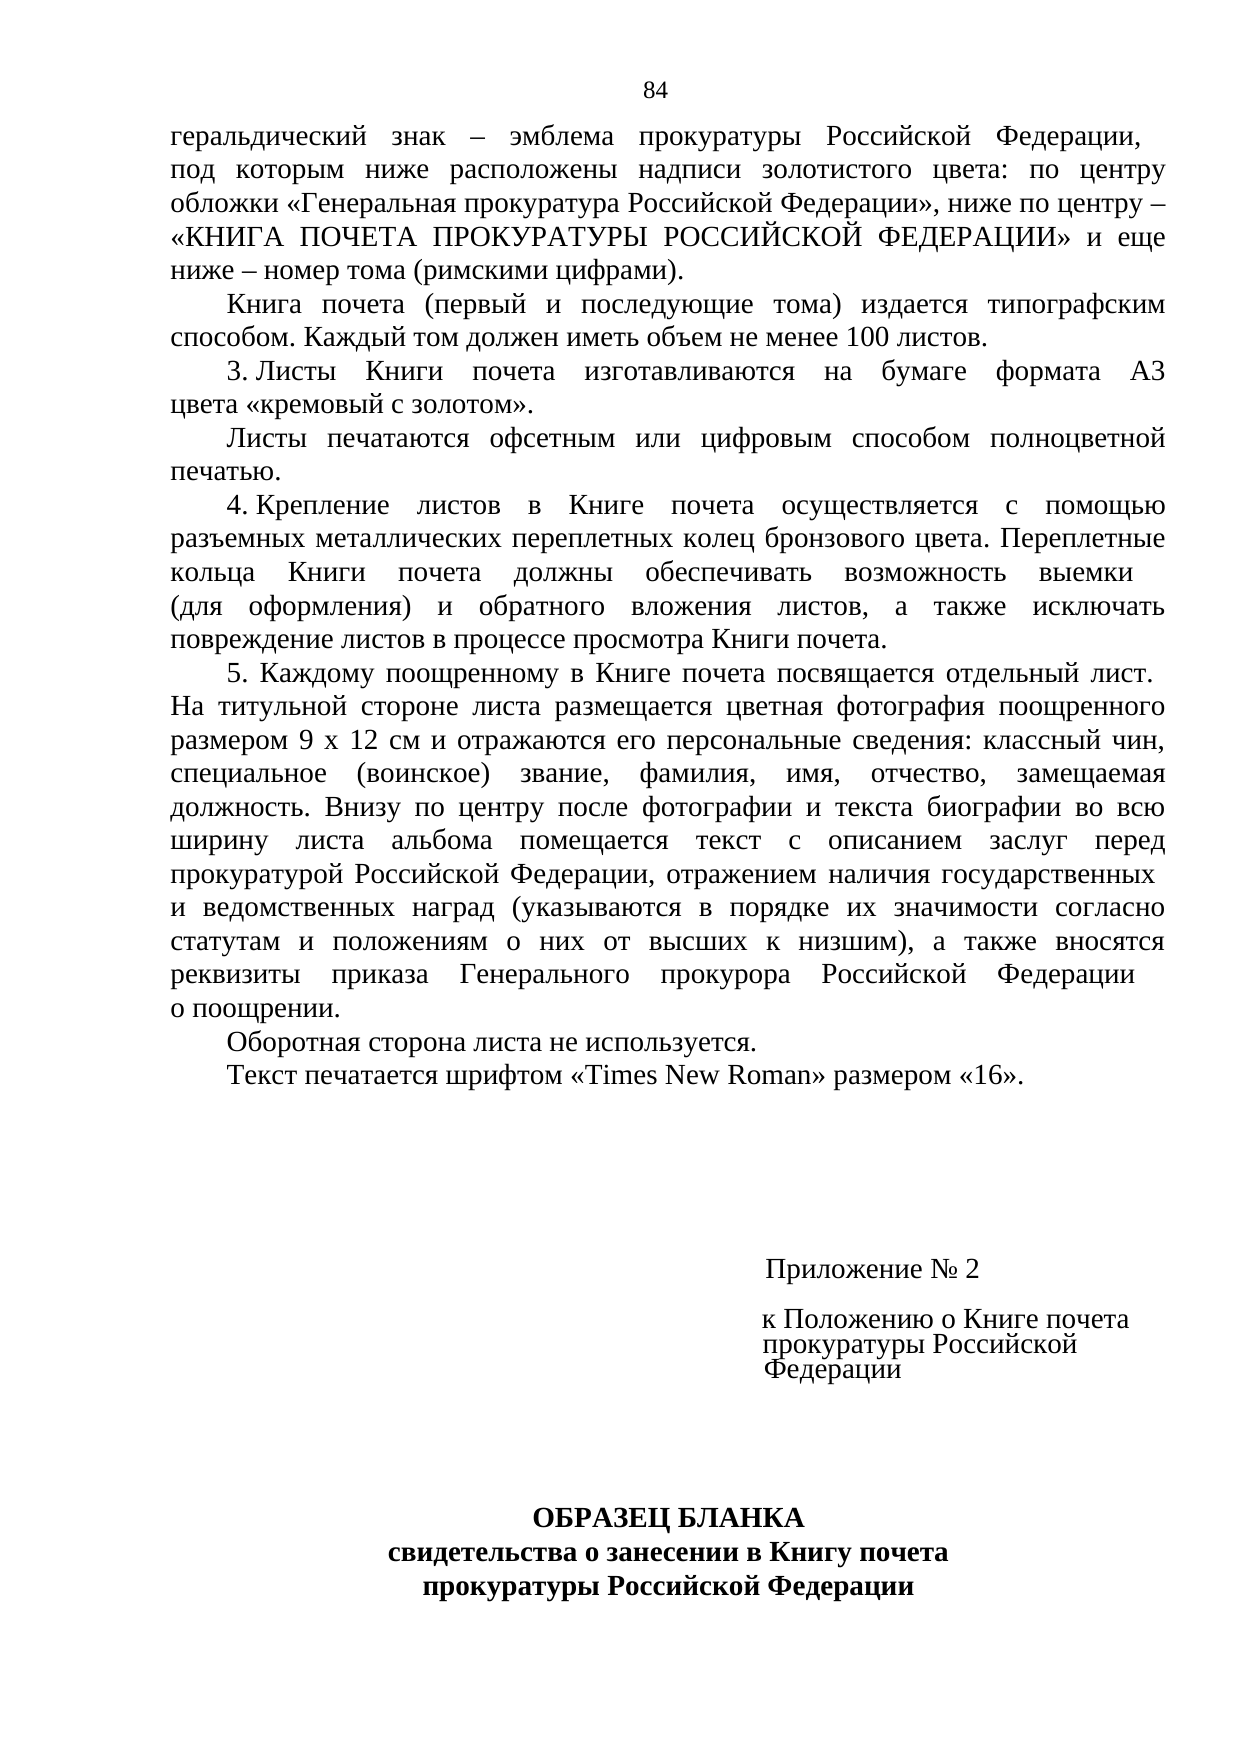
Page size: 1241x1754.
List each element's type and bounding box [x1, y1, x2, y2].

table_header [159, 118, 1178, 1635]
